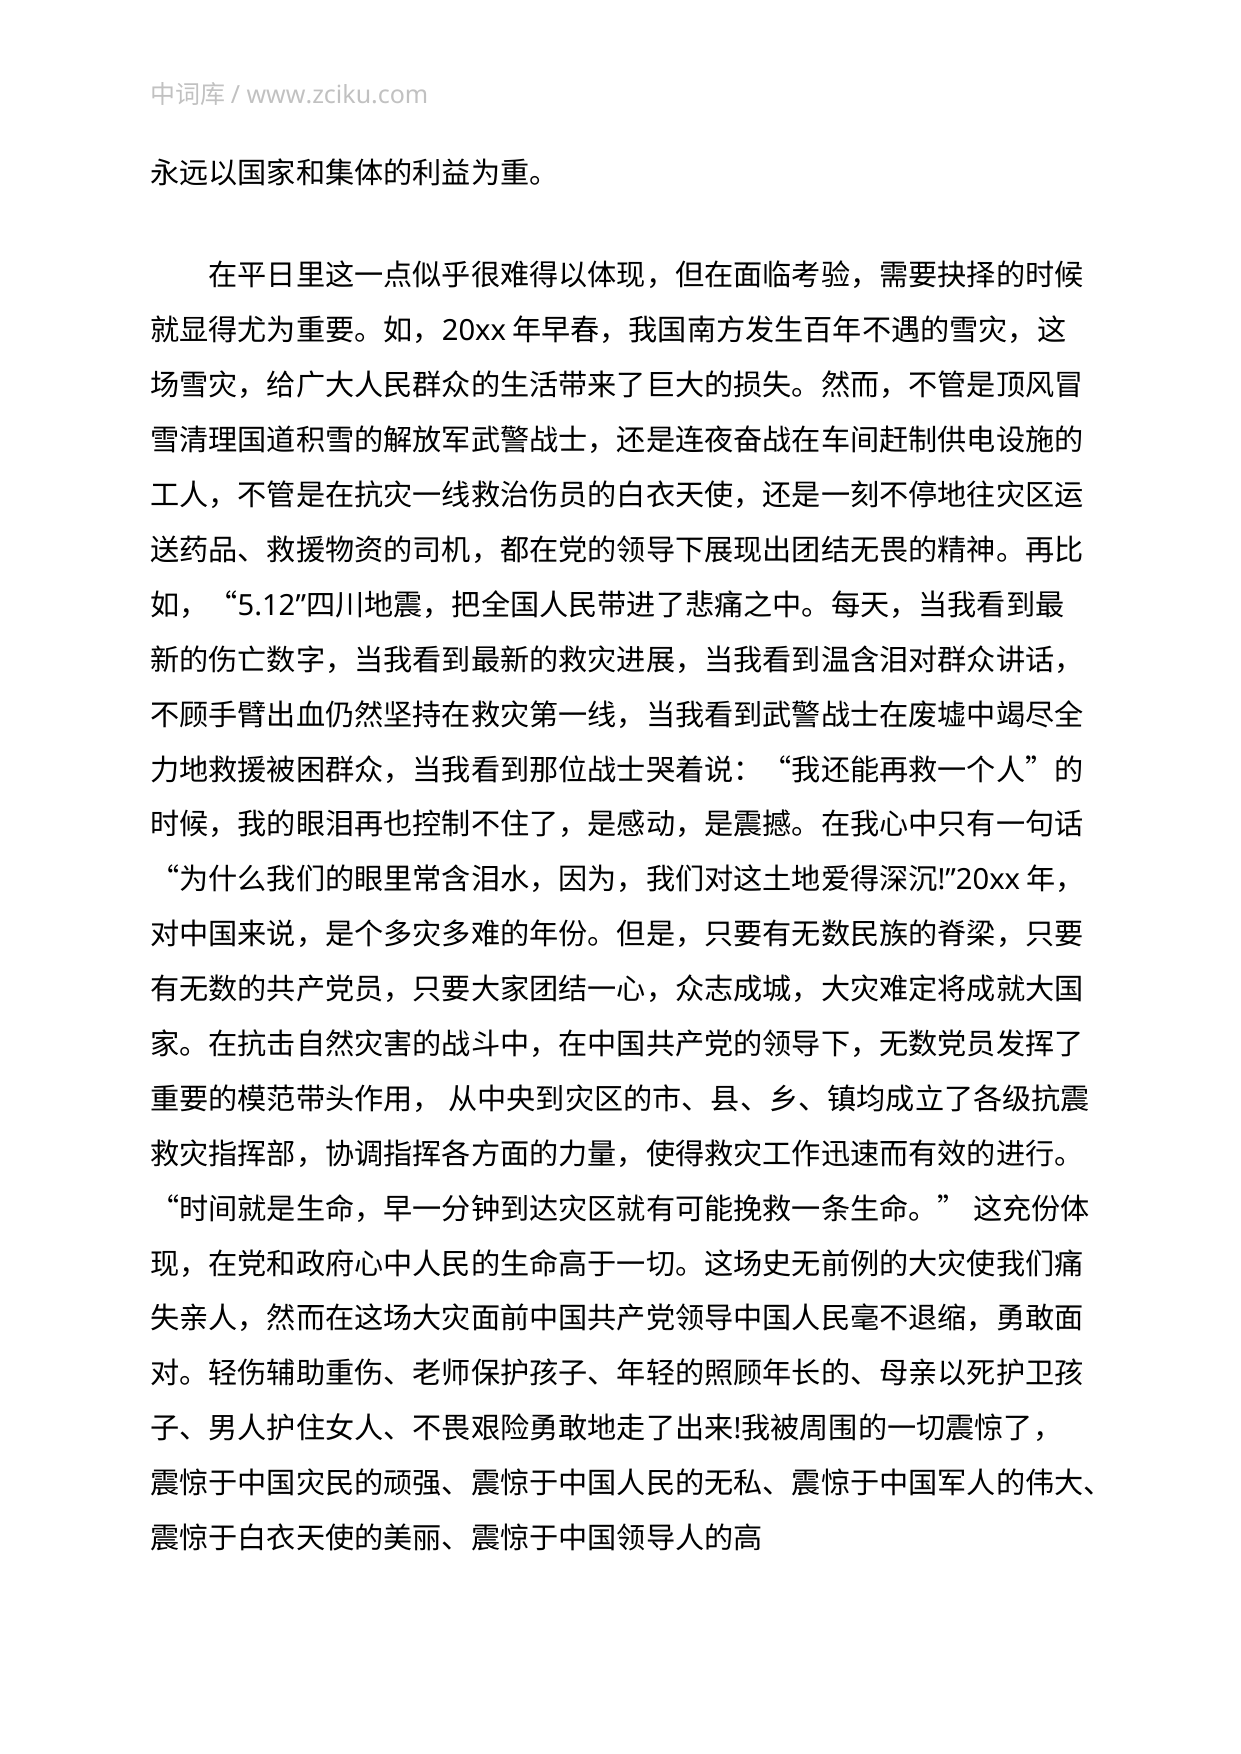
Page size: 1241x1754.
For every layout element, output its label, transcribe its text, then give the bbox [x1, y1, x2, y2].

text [150, 150, 1090, 192]
text 在平日里这一点似乎很难得以体现，但在面临考验，需要抉择的时候就显得尤为重要。如，20xx年早春，我国南方发生百年不遇的雪灾，这场雪灾，给广大人民群众的生活带来了巨大的损失。然而，不管是顶风冒雪清理国道积雪的解放军武警战士，还是连夜奋战在车间赶制供电设施的工人，不管是在抗灾一线救治伤员的白衣天使，还是一刻不停地往灾区运送药品、救援物资的司机，都在党的领导下展现出团结无畏的精神。再比如，“5.12”四川地震，把全国人民带进了悲痛之中。每天，当我看到最新的伤亡数字，当我看到最新的救灾进展，当我看到温含泪对群众讲话，不顾手臂出血仍然坚持在救灾第一线，当我看到武警战士在废墟中竭尽全力地救援被困群众，当我看到那位战士哭着说：“我还能再救一个人”的时候，我的眼泪再也控制不住了，是感动，是震撼。在我心中只有一句话“为什么我们的眼里常含泪水，因为，我们对这土地爱得深沉!”20xx年，对中国来说，是个多灾多难的年份。但是，只要有无数民族的脊梁，只要有无数的共产党员，只要大家团结一心，众志成城，大灾难定将成就大国家。在抗击自然灾害的战斗中，在中国共产党的领导下，无数党员发挥了重要的模范带头作用， 从中央到灾区的市、县、乡、镇均成立了各级抗震救灾指挥部，协调指挥各方面的力量，使得救灾工作迅速而有效的进行。“时间就是生命，早一分钟到达灾区就有可能挽救一条生命。” 这充份体现，在党和政府心中人民的生命高于一切。这场史无前例的大灾使我们痛失亲人，然而在这场大灾面前中国共产党领导中国人民毫不退缩，勇敢面对。轻伤辅助重伤、老师保护孩子、年轻的照顾年长的、母亲以死护卫孩子、男人护住女人、不畏艰险勇敢地走了出来!我被周围的一切震惊了，震惊于中国灾民的顽强、震惊于中国人民的无私、震惊于中国军人的伟大、震惊于白衣天使的美丽、震惊于中国领导人的高 [150, 252, 1090, 1557]
